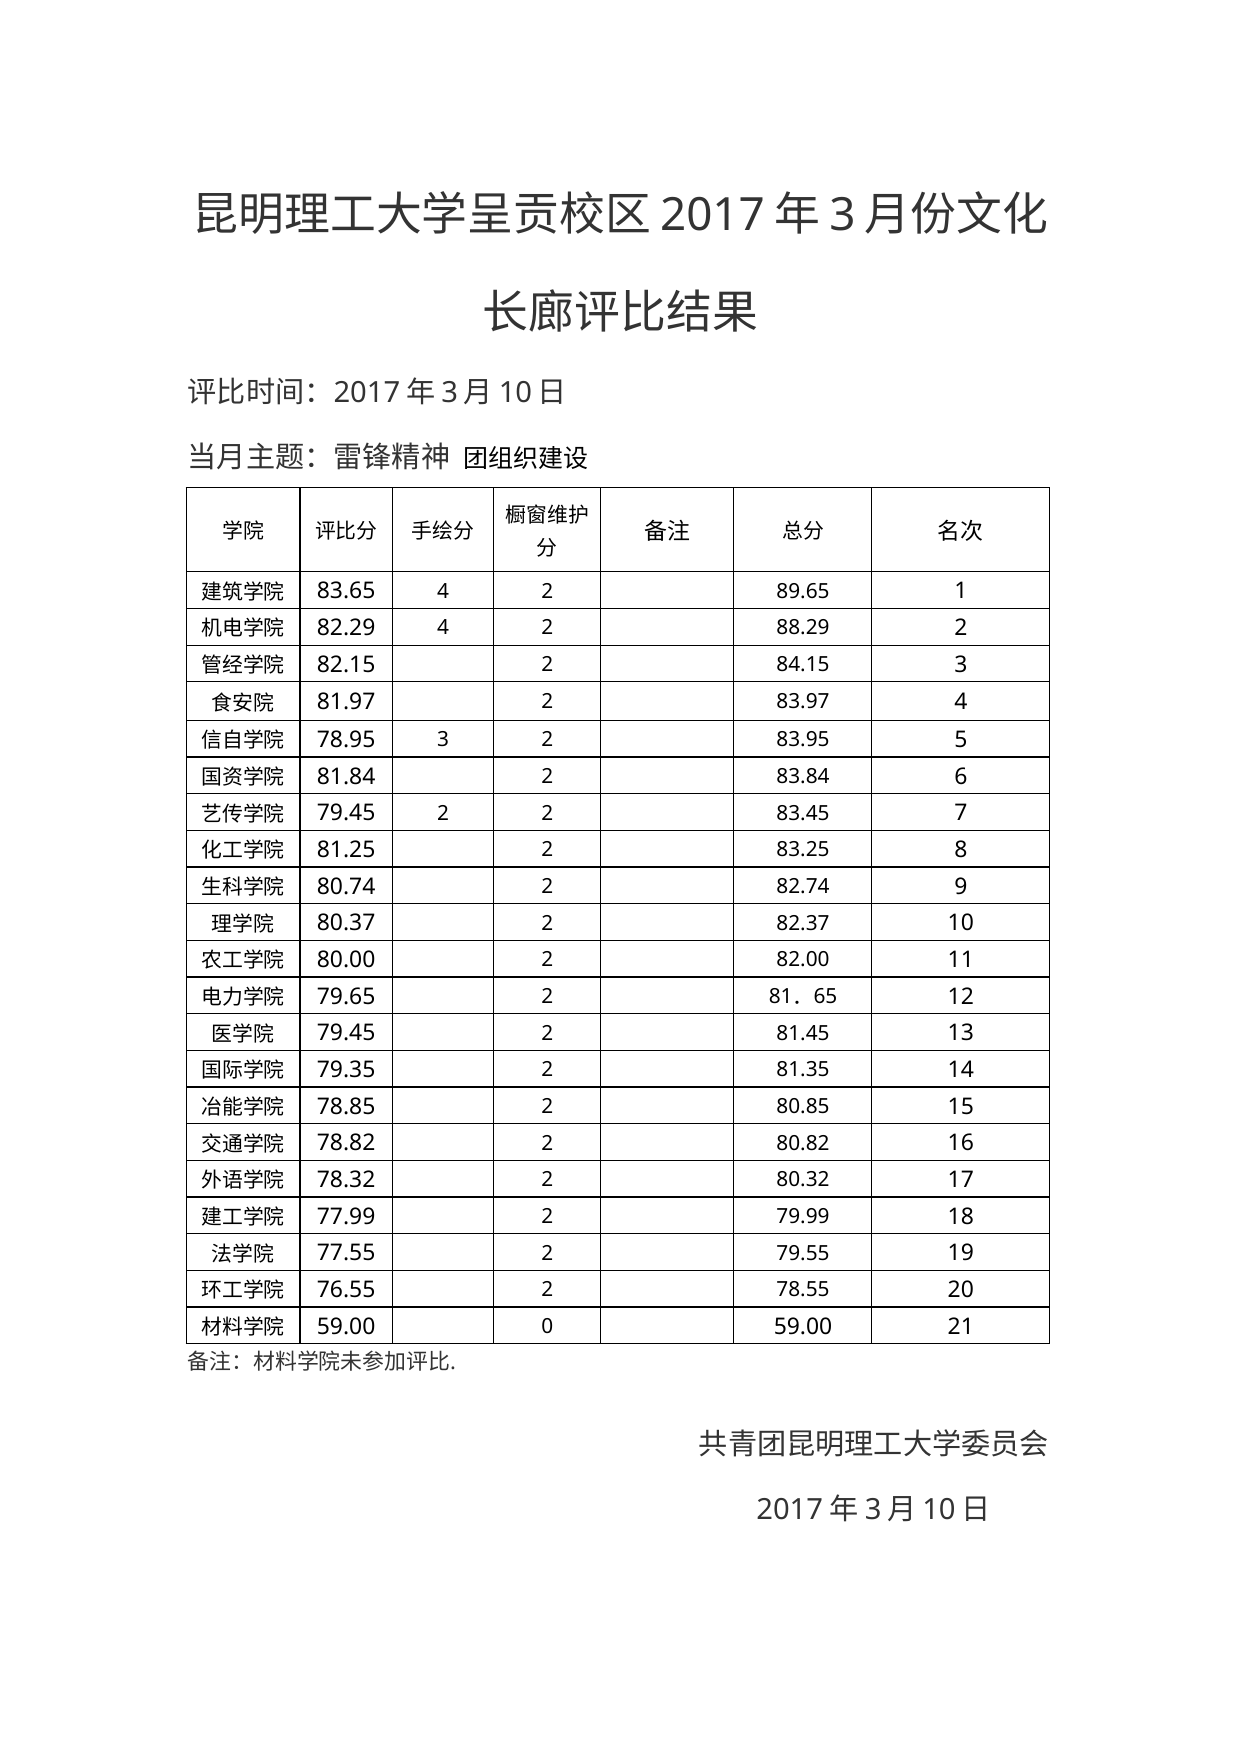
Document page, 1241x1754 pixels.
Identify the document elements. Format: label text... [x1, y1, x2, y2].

table_cell 2 [494, 1088, 600, 1123]
table_cell 12 [872, 978, 1049, 1013]
table_cell 理学院 [187, 904, 299, 940]
table_cell [393, 831, 493, 866]
text 2017年3月10日 [187, 1474, 990, 1539]
table_cell 2 [494, 572, 600, 608]
table_cell 2 [494, 1234, 600, 1270]
table_cell 79.45 [301, 1014, 392, 1050]
table_cell 79.65 [301, 978, 392, 1013]
table_cell [393, 1088, 493, 1123]
text 评比时间：2017年3月10日 [187, 357, 1053, 422]
table_header 手绘分 [393, 488, 493, 571]
table_cell 0 [494, 1308, 600, 1343]
table_cell 电力学院 [187, 978, 299, 1013]
table_cell 79.35 [301, 1051, 392, 1086]
table_cell 材料学院 [187, 1308, 299, 1343]
table_cell 2 [494, 1014, 600, 1050]
table_cell 80.37 [301, 904, 392, 940]
table_cell [393, 758, 493, 793]
table_cell [393, 1014, 493, 1050]
table_cell [393, 941, 493, 976]
table_cell 法学院 [187, 1234, 299, 1270]
table_cell 化工学院 [187, 831, 299, 866]
table_header 名次 [872, 488, 1049, 571]
table_cell 81.84 [301, 758, 392, 793]
table_cell 2 [494, 1271, 600, 1306]
table_cell [393, 1124, 493, 1160]
table_cell 冶能学院 [187, 1088, 299, 1123]
table_cell [393, 646, 493, 681]
table_cell 78.82 [301, 1124, 392, 1160]
table_cell 83.97 [734, 682, 871, 720]
table_cell [601, 941, 733, 976]
table_cell [601, 609, 733, 644]
table_cell 4 [872, 682, 1049, 720]
table_cell 82.29 [301, 609, 392, 644]
table_header 备注 [601, 488, 733, 571]
table_cell [393, 1308, 493, 1343]
table_cell [601, 1161, 733, 1196]
table_cell 81．65 [734, 978, 871, 1013]
table_cell 信自学院 [187, 721, 299, 756]
text 当月主题：雷锋精神 团组织建设 [187, 422, 1053, 487]
table_cell 83.84 [734, 758, 871, 793]
table_cell [601, 1234, 733, 1270]
table_cell 17 [872, 1161, 1049, 1196]
table_cell 83.45 [734, 794, 871, 830]
table_cell 2 [494, 1051, 600, 1086]
table_cell 78.55 [734, 1271, 871, 1306]
table_cell 82.74 [734, 868, 871, 903]
table_cell [601, 1198, 733, 1233]
table_cell 59.00 [734, 1308, 871, 1343]
table_cell [601, 794, 733, 830]
table_cell 79.55 [734, 1234, 871, 1270]
table_cell 2 [872, 609, 1049, 644]
table_cell 80.85 [734, 1088, 871, 1123]
table_header 总分 [734, 488, 871, 571]
table_cell 82.15 [301, 646, 392, 681]
table_cell 3 [872, 646, 1049, 681]
table_cell 59.00 [301, 1308, 392, 1343]
table_cell 1 [872, 572, 1049, 608]
table_header 橱窗维护分 [494, 488, 600, 571]
table_cell [601, 721, 733, 756]
table_cell 78.32 [301, 1161, 392, 1196]
table_cell 82.00 [734, 941, 871, 976]
table_cell 4 [393, 609, 493, 644]
table_header 学院 [187, 488, 299, 571]
table_cell 管经学院 [187, 646, 299, 681]
table_cell [393, 868, 493, 903]
table_cell 2 [494, 941, 600, 976]
table_cell 2 [494, 721, 600, 756]
table_cell 83.95 [734, 721, 871, 756]
table_cell [393, 1271, 493, 1306]
table_cell 交通学院 [187, 1124, 299, 1160]
table_cell 农工学院 [187, 941, 299, 976]
table_cell 2 [494, 1124, 600, 1160]
table_cell 国际学院 [187, 1051, 299, 1086]
table_cell 环工学院 [187, 1271, 299, 1306]
text 共青团昆明理工大学委员会 [187, 1409, 1048, 1474]
table_cell 2 [494, 868, 600, 903]
text 昆明理工大学呈贡校区2017年3月份文化长廊评比结果 [187, 162, 1053, 357]
table_cell 11 [872, 941, 1049, 976]
table_cell 5 [872, 721, 1049, 756]
table_cell 3 [393, 721, 493, 756]
table_cell 生科学院 [187, 868, 299, 903]
table_cell 80.74 [301, 868, 392, 903]
table_cell 2 [494, 609, 600, 644]
table_cell 9 [872, 868, 1049, 903]
table_cell [601, 1014, 733, 1050]
table_cell 20 [872, 1271, 1049, 1306]
table_cell 80.32 [734, 1161, 871, 1196]
table_cell 4 [393, 572, 493, 608]
table_cell [393, 1198, 493, 1233]
table_cell 2 [393, 794, 493, 830]
table_cell 建工学院 [187, 1198, 299, 1233]
table_cell [393, 1161, 493, 1196]
table_cell 77.55 [301, 1234, 392, 1270]
table_cell 2 [494, 682, 600, 720]
table_cell 艺传学院 [187, 794, 299, 830]
table_cell 10 [872, 904, 1049, 940]
table_cell [601, 682, 733, 720]
table_cell 80.00 [301, 941, 392, 976]
table_cell [393, 1051, 493, 1086]
table_cell 77.99 [301, 1198, 392, 1233]
table_cell 机电学院 [187, 609, 299, 644]
table_cell 80.82 [734, 1124, 871, 1160]
table_cell 81.25 [301, 831, 392, 866]
table_cell 2 [494, 904, 600, 940]
table_cell [393, 978, 493, 1013]
table_header 评比分 [301, 488, 392, 571]
table_cell 2 [494, 794, 600, 830]
table_cell [393, 904, 493, 940]
table_cell [601, 646, 733, 681]
table_cell 21 [872, 1308, 1049, 1343]
table_cell 78.85 [301, 1088, 392, 1123]
table_cell 2 [494, 758, 600, 793]
table_cell [601, 1271, 733, 1306]
table_cell 78.95 [301, 721, 392, 756]
table_cell 88.29 [734, 609, 871, 644]
table_cell 外语学院 [187, 1161, 299, 1196]
table_cell 79.99 [734, 1198, 871, 1233]
table_cell 2 [494, 831, 600, 866]
table_cell [601, 904, 733, 940]
text 备注：材料学院未参加评比. [187, 1344, 1048, 1377]
table_cell [601, 572, 733, 608]
table_cell 82.37 [734, 904, 871, 940]
table_cell 81.97 [301, 682, 392, 720]
table_cell 79.45 [301, 794, 392, 830]
table_cell [601, 1308, 733, 1343]
table_cell [601, 868, 733, 903]
table_cell [601, 1051, 733, 1086]
table_cell 6 [872, 758, 1049, 793]
table_cell 83.25 [734, 831, 871, 866]
table_cell [601, 831, 733, 866]
table_cell [601, 1124, 733, 1160]
table_cell 食安院 [187, 682, 299, 720]
table_cell 国资学院 [187, 758, 299, 793]
table_cell 14 [872, 1051, 1049, 1086]
table_cell 16 [872, 1124, 1049, 1160]
table_cell 81.45 [734, 1014, 871, 1050]
table_cell 8 [872, 831, 1049, 866]
table_cell 84.15 [734, 646, 871, 681]
table_cell 76.55 [301, 1271, 392, 1306]
table_cell 81.35 [734, 1051, 871, 1086]
table_cell 89.65 [734, 572, 871, 608]
table_cell [601, 1088, 733, 1123]
table_cell 2 [494, 1161, 600, 1196]
table_cell 建筑学院 [187, 572, 299, 608]
table_cell 2 [494, 1198, 600, 1233]
table_cell 83.65 [301, 572, 392, 608]
table_cell [393, 682, 493, 720]
table_cell 2 [494, 978, 600, 1013]
table_cell 19 [872, 1234, 1049, 1270]
table_cell [393, 1234, 493, 1270]
table_cell 18 [872, 1198, 1049, 1233]
table_cell [601, 978, 733, 1013]
table_cell 医学院 [187, 1014, 299, 1050]
table_cell [601, 758, 733, 793]
table_cell 15 [872, 1088, 1049, 1123]
table_cell 2 [494, 646, 600, 681]
table_cell 7 [872, 794, 1049, 830]
table_cell 13 [872, 1014, 1049, 1050]
